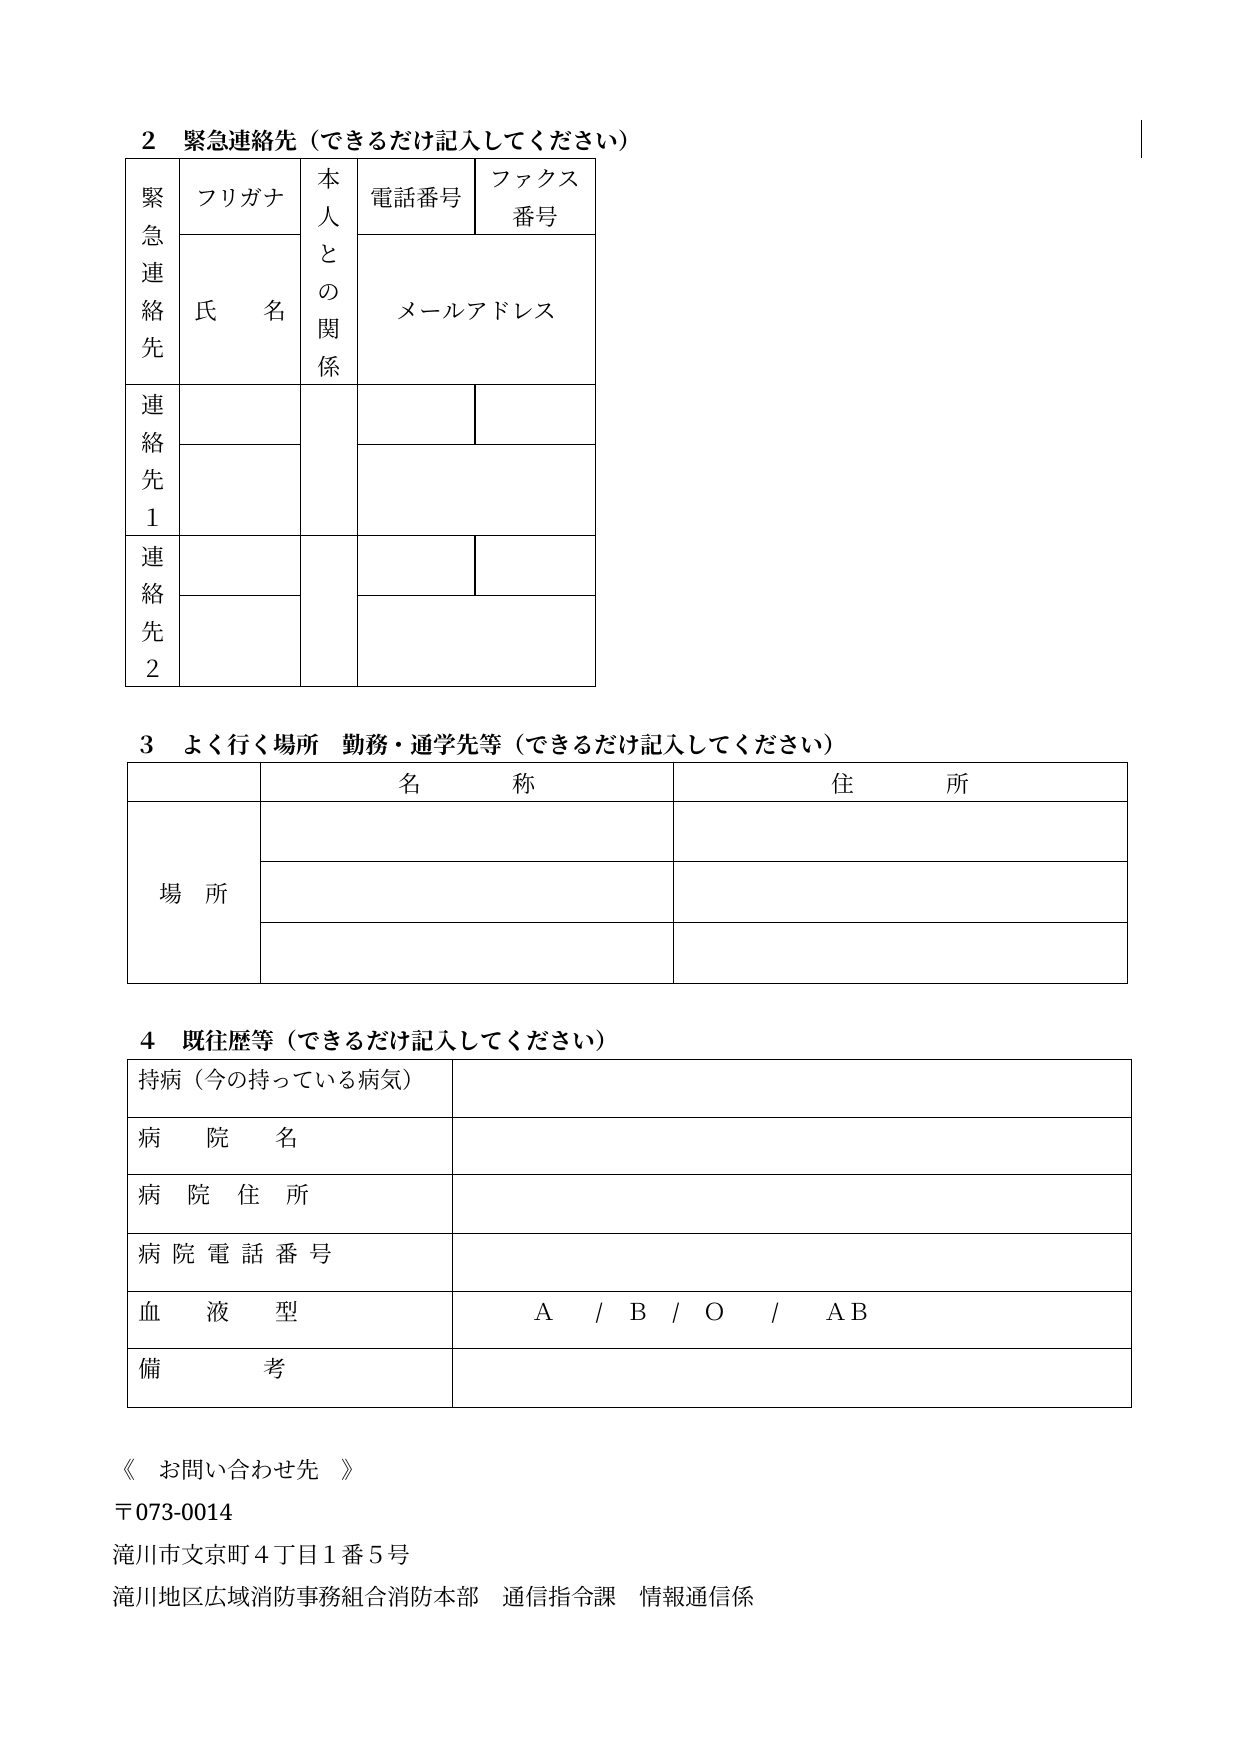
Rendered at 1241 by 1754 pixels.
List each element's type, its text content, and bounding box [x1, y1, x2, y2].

table_cell 病院名 [128, 1118, 452, 1174]
table_cell 場 所 [128, 802, 260, 983]
table_cell フリガナ [180, 159, 300, 234]
table_cell [261, 802, 673, 861]
table_cell メールアドレス [358, 235, 595, 384]
text ３ よく行く場所 勤務・通学先等（できるだけ記入してください） [112, 725, 1128, 762]
table_header [453, 1060, 1131, 1117]
table_cell [180, 536, 300, 594]
table_cell 連絡先２ [126, 536, 179, 686]
table_header 住 所 [674, 763, 1127, 801]
table_cell [453, 1234, 1131, 1291]
table_cell [476, 385, 595, 443]
table_cell 備考 [128, 1349, 452, 1407]
table_cell [180, 385, 300, 443]
table_header [128, 763, 260, 801]
table_cell [674, 802, 1127, 861]
table_cell [358, 536, 474, 594]
text 滝川市文京町４丁目１番５号 [112, 1534, 1128, 1572]
table_header 持病（今の持っている病気） [128, 1060, 452, 1117]
text 滝川地区広域消防事務組合消防本部 通信指令課 情報通信係 [112, 1577, 1128, 1614]
table_cell Ａ / Ｂ / Ｏ / ＡＢ [453, 1292, 1131, 1348]
table_header 名 称 [261, 763, 673, 801]
table_cell [301, 385, 357, 535]
table_header ４ 既往歴等（できるだけ記入してください） [125, 1021, 805, 1059]
table_cell [180, 596, 300, 686]
table_cell [674, 862, 1127, 922]
table_cell [261, 862, 673, 922]
text 《 お問い合わせ先 》 [112, 1450, 1128, 1487]
table_cell [358, 445, 595, 535]
table_cell [453, 1349, 1131, 1407]
table_cell [453, 1175, 1131, 1233]
table_cell [358, 596, 595, 686]
text 〒073-0014 [112, 1492, 1128, 1530]
table_cell 血液型 [128, 1292, 452, 1348]
table_cell 緊急連絡先 [126, 159, 179, 384]
table_cell [674, 923, 1127, 983]
table_cell 病院電話番号 [128, 1234, 452, 1291]
table_cell 電話番号 [358, 159, 474, 234]
table_cell [261, 923, 673, 983]
table_cell [476, 536, 595, 594]
table_cell [180, 445, 300, 535]
table_cell 本人との関係 [301, 159, 357, 384]
table_cell [453, 1118, 1131, 1174]
table_cell 病院住所 [128, 1175, 452, 1233]
table_cell [358, 385, 474, 443]
table_cell [301, 536, 357, 686]
table_cell ファクス番号 [476, 159, 595, 234]
table_cell 連絡先１ [126, 385, 179, 535]
table_cell 氏 名 [180, 235, 300, 384]
table_header ２ 緊急連絡先（できるだけ記入してください） [126, 121, 1141, 158]
